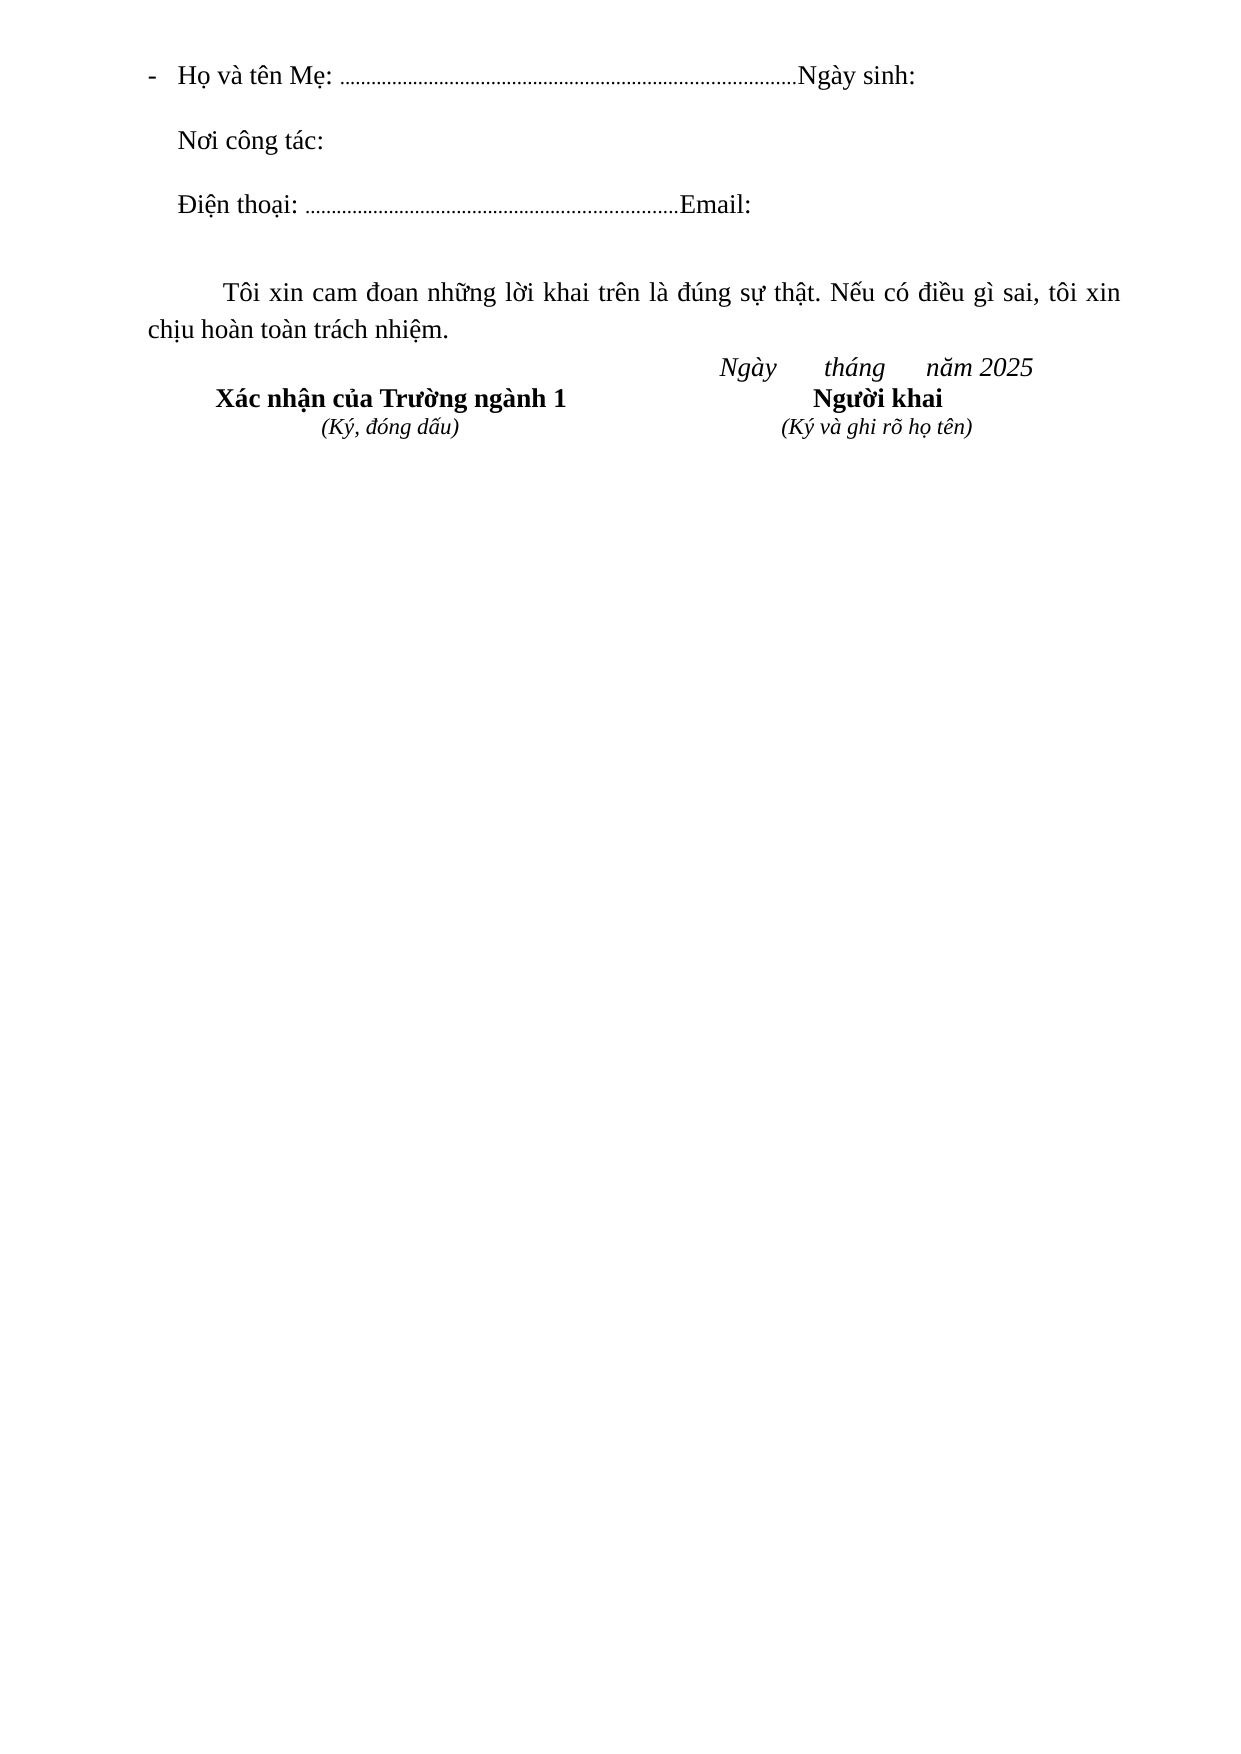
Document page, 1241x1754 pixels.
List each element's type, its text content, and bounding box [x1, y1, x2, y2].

list Họ và tên Mẹ: Ngày sinh: [148, 59, 1122, 119]
list Điện thoại: Email: [148, 189, 1122, 249]
table_header Ngày tháng năm 2025 Người khai (Ký và ghi rõ họ tên) [634, 351, 1121, 439]
list Nơi công tác: [148, 124, 1122, 184]
text Tôi xin cam đoan những lời khai trên là đúng sự thật. Nếu có điều gì sai, tôi xin chịu hoàn toàn trách nhiệm. [148, 276, 1122, 345]
table_header Xác nhận của Trường ngành 1 (Ký, đóng dấu) [148, 351, 634, 439]
